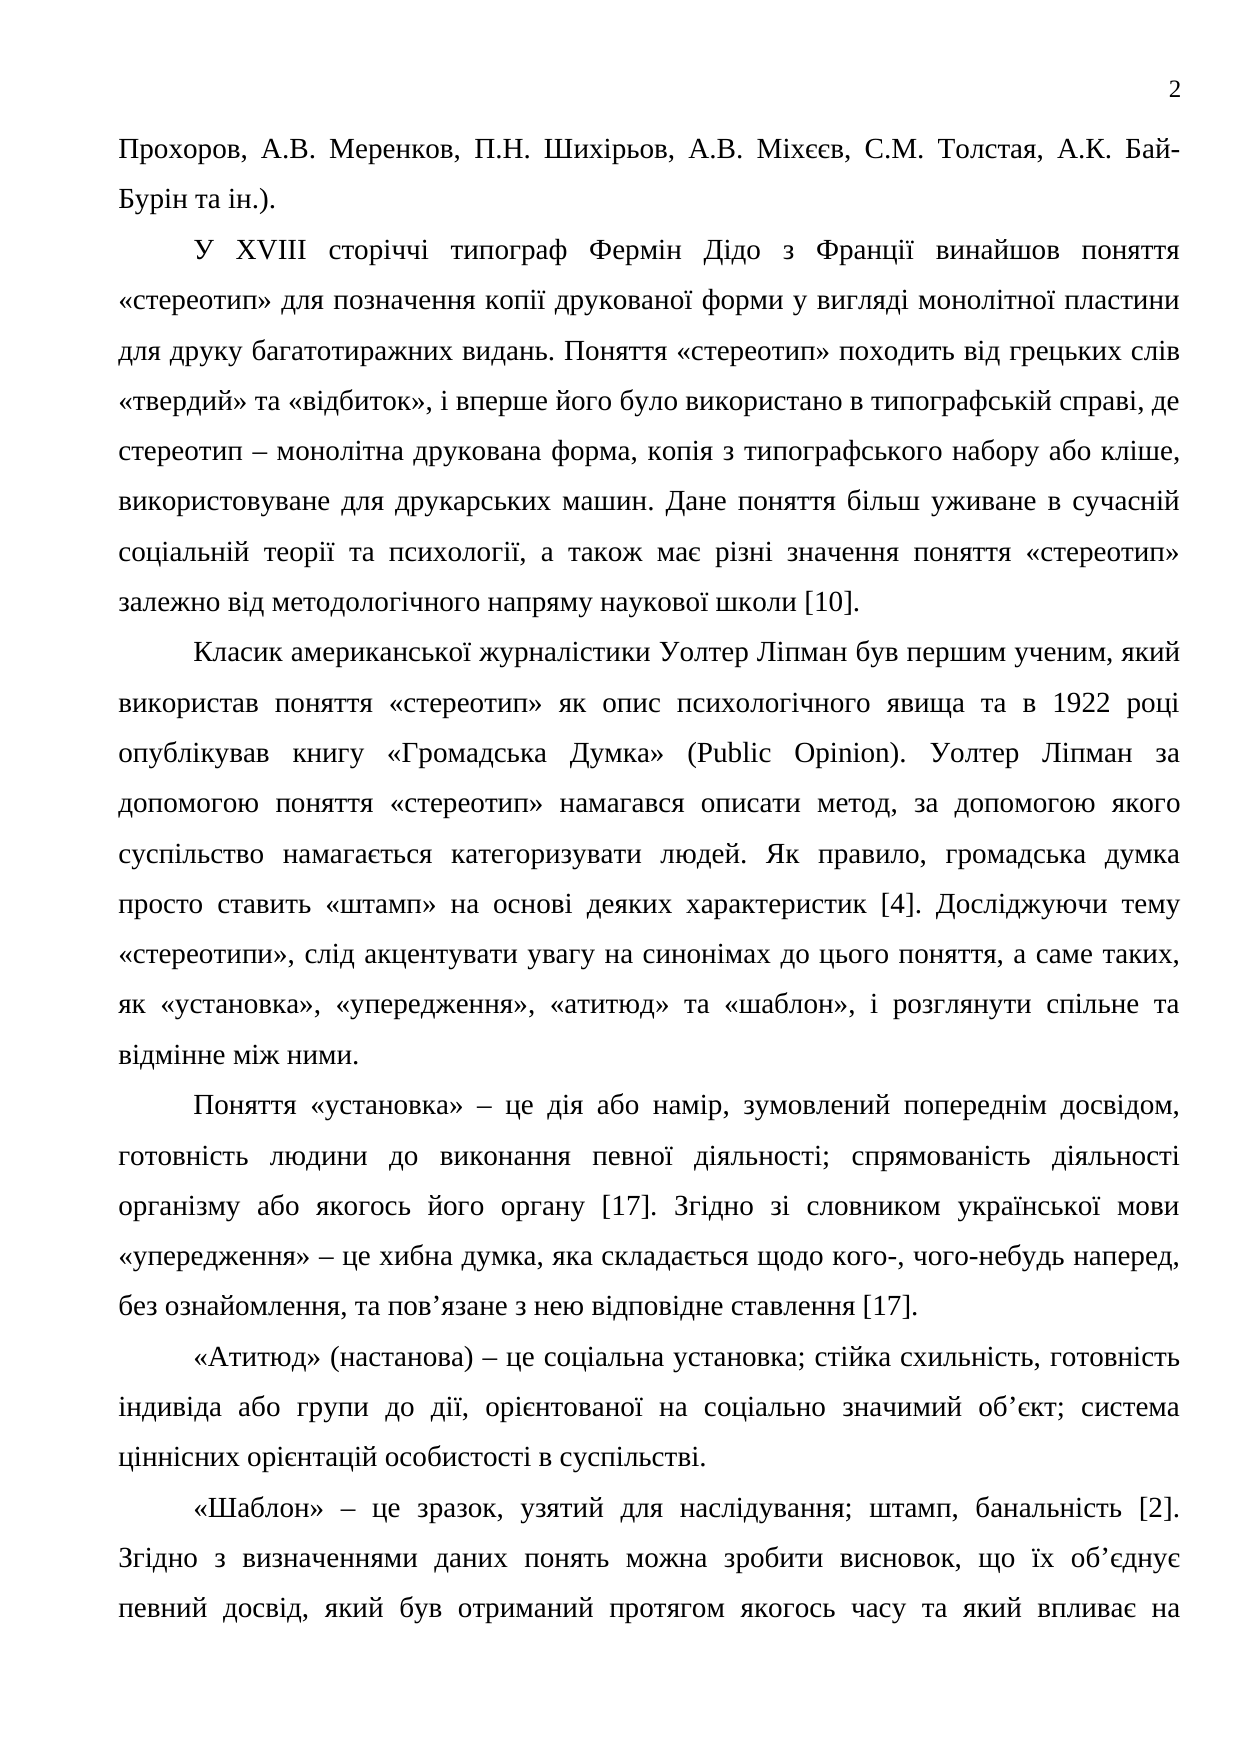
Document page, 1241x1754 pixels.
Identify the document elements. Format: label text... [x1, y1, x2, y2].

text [118, 1490, 1181, 1624]
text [118, 131, 1181, 215]
text Класик американської журналістики Уолтер Ліпман був першим ученим, який використав поняття «стереотип» як опис психологічного явища та в 1922 році опублікував книгу «Громадська Думка» (Public Opinion). Уолтер Ліпман за допомогою поняття «стереотип» намагався описати метод, за допомогою якого суспільство намагається категоризувати людей. Як правило, громадська думка просто ставить «штамп» на основі деяких характеристик [4]. Досліджуючи тему «стереотипи», слід акцентувати увагу на синонімах до цього поняття, а саме таких, як «установка», «упередження», «атитюд» та «шаблон», і розглянути спільне та відмінне між ними. [118, 634, 1181, 1071]
text «Атитюд» (настанова) – це соціальна установка; стійка схильність, готовність індивіда або групи до дії, орієнтованої на соціально значимий об’єкт; система ціннісних орієнтацій особистості в суспільстві. [118, 1339, 1181, 1473]
text У XVIII сторіччі типограф Фермін Дідо з Франції винайшов поняття «стереотип» для позначення копії друкованої форми у вигляді монолітної пластини для друку багатотиражних видань. Поняття «стереотип» походить від грецьких слів «твердий» та «відбиток», і вперше його було використано в типографській справі, де стереотип – монолітна друкована форма, копія з типографського набору або кліше, використовуване для друкарських машин. Дане поняття більш уживане в сучасній соціальній теорії та психології, а також має різні значення поняття «стереотип» залежно від методологічного напряму наукової школи [10]. [118, 232, 1181, 618]
text Поняття «установка» – це дія або намір, зумовлений попереднім досвідом, готовність людини до виконання певної діяльності; спрямованість діяльності організму або якогось його органу [17]. Згідно зі словником української мови «упередження» – це хибна думка, яка складається щодо кого-, чого-небудь наперед, без ознайомлення, та пов’язане з нею відповідне ставлення [17]. [118, 1087, 1181, 1322]
